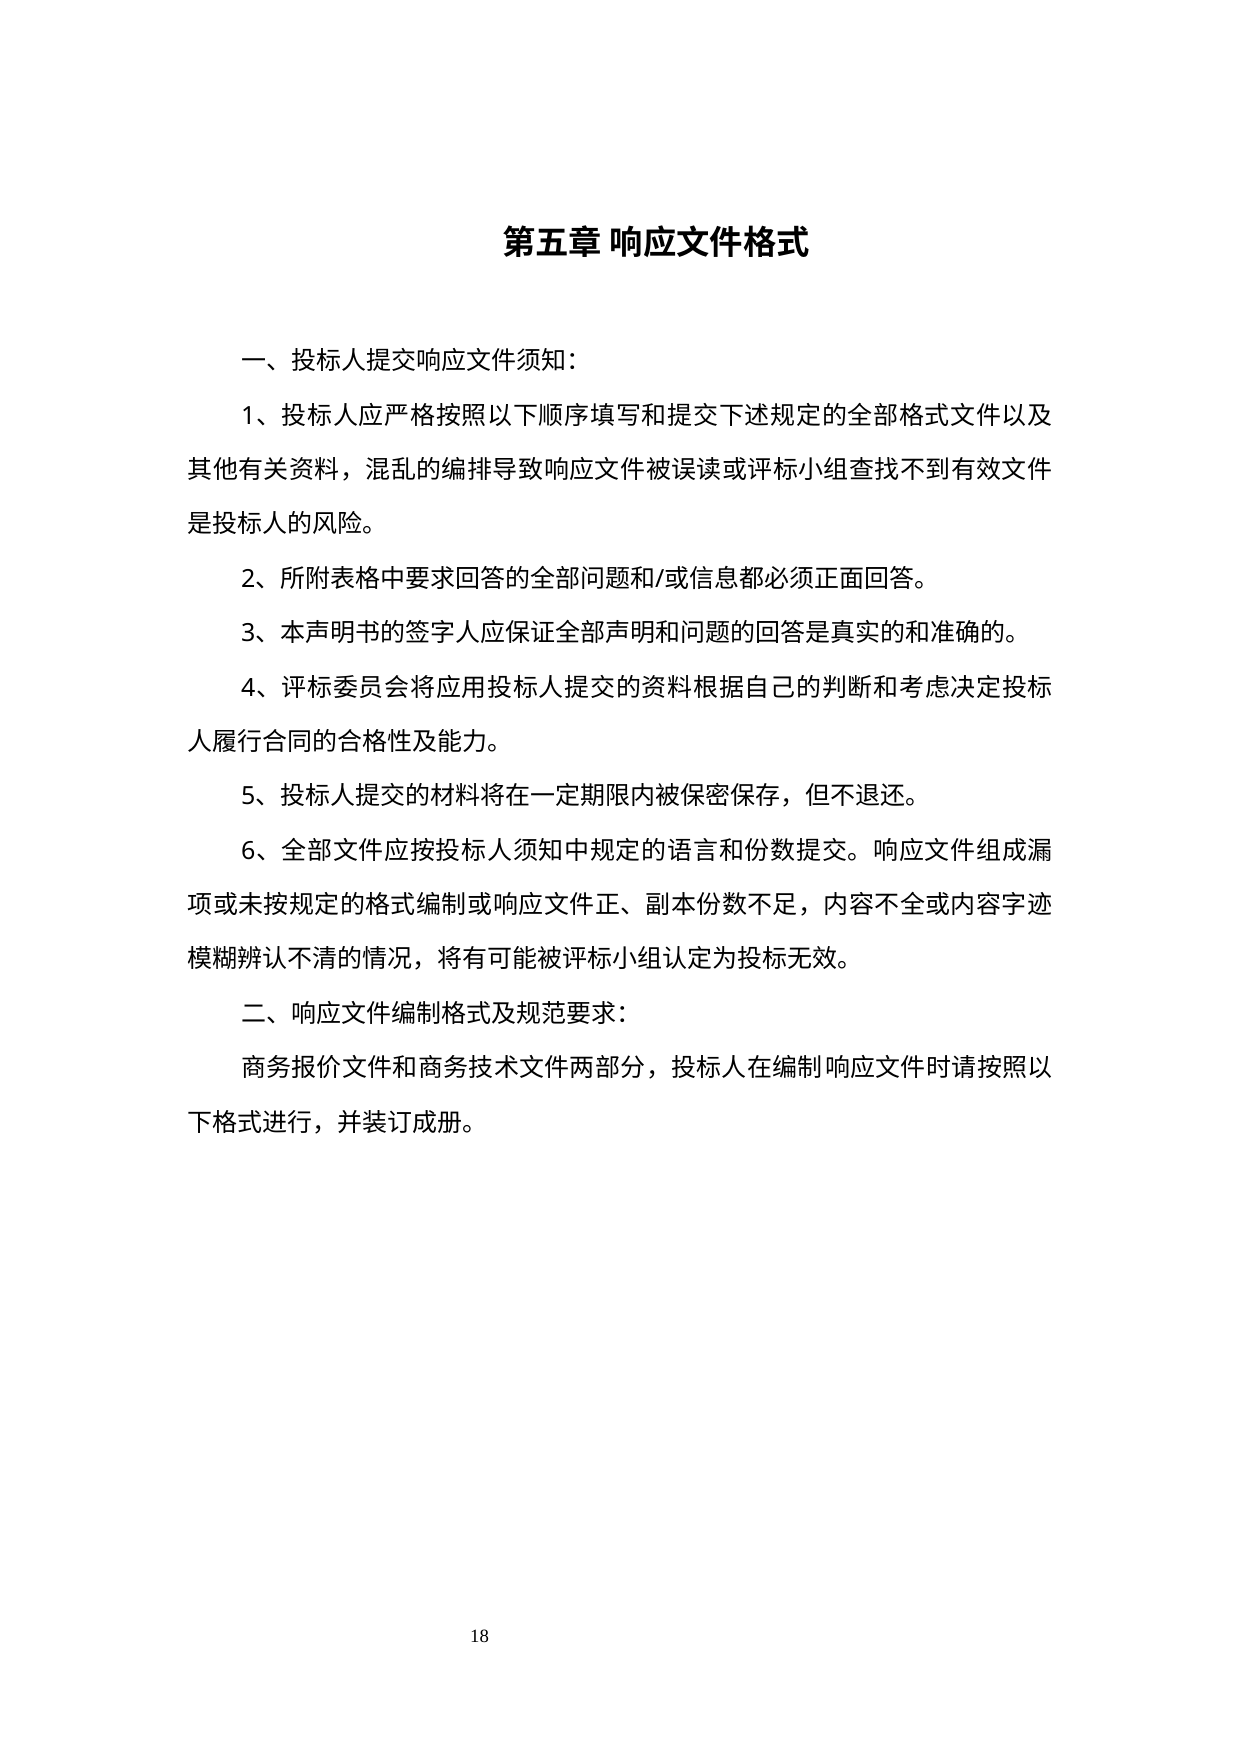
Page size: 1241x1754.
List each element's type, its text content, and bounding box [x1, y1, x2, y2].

text 5、投标人提交的材料将在一定期限内被保密保存，但不退还。 [187, 776, 1053, 812]
text 4、评标委员会将应用投标人提交的资料根据自己的判断和考虑决定投标人履行合同的合格性及能力。 [187, 667, 1053, 758]
text 商务报价文件和商务技术文件两部分，投标人在编制响应文件时请按照以下格式进行，并装订成册。 [187, 1048, 1053, 1138]
text 3、本声明书的签字人应保证全部声明和问题的回答是真实的和准确的。 [187, 613, 1053, 649]
text 二、响应文件编制格式及规范要求： [187, 993, 1053, 1029]
subtitle 第五章 响应文件格式 [187, 207, 1053, 272]
text 一、投标人提交响应文件须知： [187, 341, 1053, 377]
text 2、所附表格中要求回答的全部问题和/或信息都必须正面回答。 [187, 558, 1053, 594]
text 6、全部文件应按投标人须知中规定的语言和份数提交。响应文件组成漏项或未按规定的格式编制或响应文件正、副本份数不足，内容不全或内容字迹模糊辨认不清的情况，将有可能被评标小组认定为投标无效。 [187, 830, 1053, 975]
text 1、投标人应严格按照以下顺序填写和提交下述规定的全部格式文件以及其他有关资料，混乱的编排导致响应文件被误读或评标小组查找不到有效文件是投标人的风险。 [187, 395, 1053, 540]
